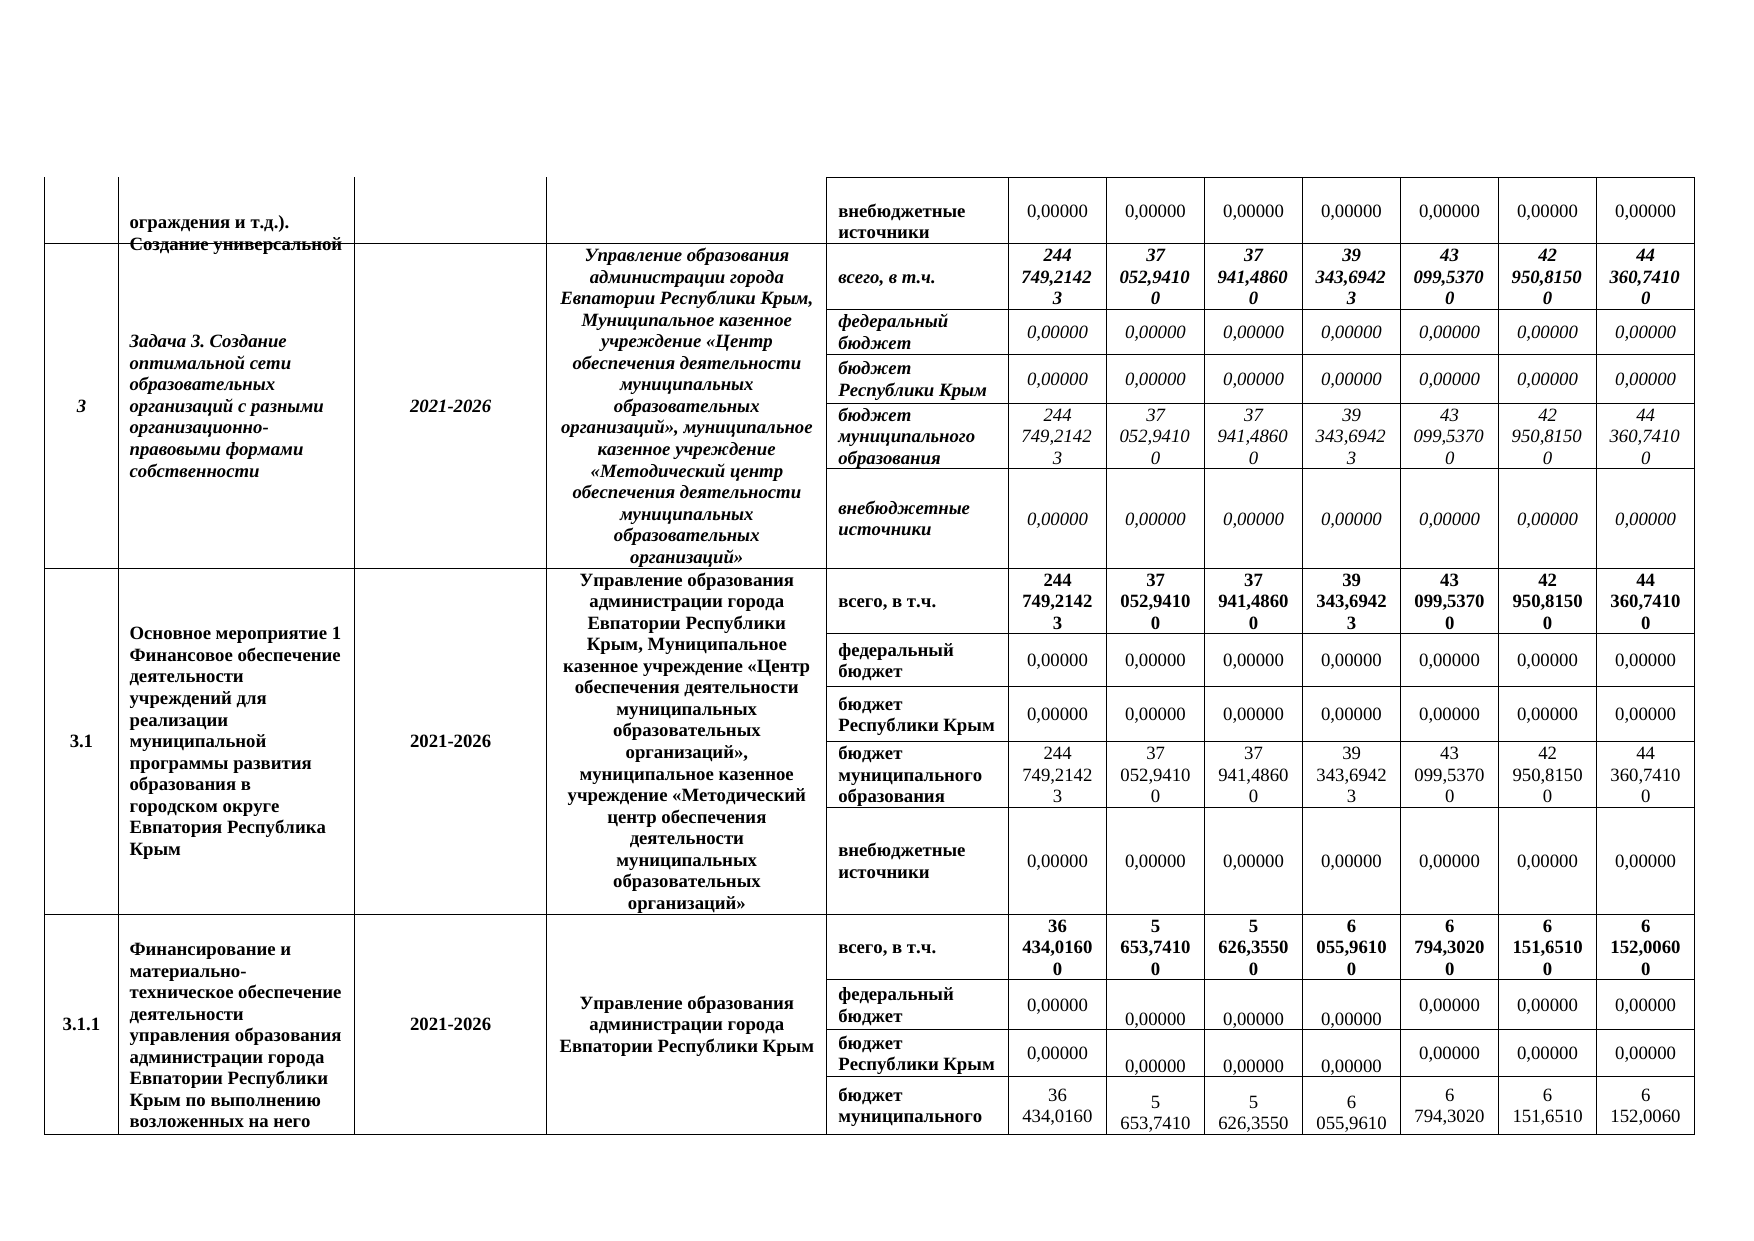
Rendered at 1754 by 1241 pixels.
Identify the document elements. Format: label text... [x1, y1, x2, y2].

table_cell 0,00000 [1009, 1030, 1106, 1076]
table_cell 37 941,48600 [1205, 742, 1302, 807]
table_cell 43 099,53700 [1401, 569, 1498, 633]
table_cell 0,00000 [1009, 687, 1106, 741]
table_cell 0,00000 [1107, 178, 1204, 243]
table_cell 0,00000 [1205, 634, 1302, 686]
table_cell 0,00000 [1499, 687, 1596, 741]
table_cell 44 360,74100 [1597, 244, 1694, 309]
table_cell 36 434,01600 [1009, 915, 1106, 979]
table_cell внебюджетные источники [827, 178, 1008, 243]
table_cell 0,00000 [1401, 634, 1498, 686]
table_cell 0,00000 [1303, 634, 1400, 686]
table_cell 244 749,21423 [1009, 569, 1106, 633]
table_cell 0,00000 [1107, 634, 1204, 686]
table_cell 39 343,69423 [1303, 569, 1400, 633]
table_cell 0,00000 [1009, 469, 1106, 567]
table_cell 0,00000 [1205, 980, 1302, 1029]
table_cell 0,00000 [1597, 355, 1694, 402]
table_cell 0,00000 [1499, 808, 1596, 913]
table_cell 0,00000 [1303, 469, 1400, 567]
table_cell 0,00000 [1303, 808, 1400, 913]
table_cell 0,00000 [1401, 178, 1498, 243]
table_cell 39 343,69423 [1303, 404, 1400, 468]
table_cell 0,00000 [1499, 469, 1596, 567]
table_cell 0,00000 [1597, 1030, 1694, 1076]
table_cell 37 052,94100 [1107, 244, 1204, 309]
table_cell 3.1.1 [45, 915, 118, 1134]
table_cell 43 099,53700 [1401, 404, 1498, 468]
table_cell 0,00000 [1597, 178, 1694, 243]
table_cell 37 941,48600 [1205, 569, 1302, 633]
table_cell 6 151,65100 [1499, 1077, 1596, 1134]
table_cell федеральный бюджет [827, 980, 1008, 1029]
table_cell 0,00000 [1401, 1030, 1498, 1076]
table_cell 0,00000 [1107, 687, 1204, 741]
table_cell 37 941,48600 [1205, 404, 1302, 468]
table_cell 0,00000 [1009, 355, 1106, 402]
table_cell 37 052,94100 [1107, 569, 1204, 633]
table_cell 44 360,74100 [1597, 742, 1694, 807]
table_cell 0,00000 [1009, 980, 1106, 1029]
table_cell бюджет Республики Крым [827, 687, 1008, 741]
table_cell 0,00000 [1597, 808, 1694, 913]
table_cell внебюджетные источники [827, 469, 1008, 567]
table_cell 0,00000 [1107, 808, 1204, 913]
table_cell 0,00000 [1597, 687, 1694, 741]
table_cell 244 749,21423 [1009, 742, 1106, 807]
table_cell 0,00000 [1401, 687, 1498, 741]
table_cell 2021-2026 [355, 569, 546, 913]
table_cell 0,00000 [1499, 310, 1596, 354]
table_cell 0,00000 [1597, 634, 1694, 686]
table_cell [827, 1077, 1008, 1134]
table_cell 6 794,30200 [1401, 915, 1498, 979]
table_cell Основное мероприятие 1 Финансовое обеспечение деятельности учреждений для реализации муниципальной программы развития образования в городском округе Евпатория Республика Крым [119, 569, 354, 913]
table_cell 244 749,21423 [1009, 404, 1106, 468]
table_cell 0,00000 [1597, 310, 1694, 354]
table_cell 0,00000 [1009, 808, 1106, 913]
table_cell 0,00000 [1107, 469, 1204, 567]
table_cell Задача 3. Создание оптимальной сети образовательных организаций с разными организационно-правовыми формами собственности [119, 244, 354, 567]
table_cell 37 052,94100 [1107, 404, 1204, 468]
table_cell Управление образования администрации города Евпатории Республики Крым [547, 915, 826, 1134]
table_cell 0,00000 [1303, 687, 1400, 741]
table_cell 0,00000 [1107, 310, 1204, 354]
table_cell 0,00000 [1107, 980, 1204, 1029]
table_cell 0,00000 [1107, 355, 1204, 402]
table_cell 37 941,48600 [1205, 244, 1302, 309]
table_cell 0,00000 [1205, 687, 1302, 741]
table_cell 0,00000 [1009, 634, 1106, 686]
table_cell 0,00000 [1303, 980, 1400, 1029]
table_cell 0,00000 [1303, 355, 1400, 402]
table_cell 3.1 [45, 569, 118, 913]
table_cell 0,00000 [1205, 178, 1302, 243]
table_cell 42 950,81500 [1499, 244, 1596, 309]
table_cell 6 151,65100 [1499, 915, 1596, 979]
table_cell 0,00000 [1499, 355, 1596, 402]
table_cell всего, в т.ч. [827, 915, 1008, 979]
table_cell 0,00000 [1401, 469, 1498, 567]
table_cell 44 360,74100 [1597, 404, 1694, 468]
table_cell внебюджетные источники [827, 808, 1008, 913]
table_cell бюджет Республики Крым [827, 355, 1008, 402]
table_cell 0,00000 [1205, 1030, 1302, 1076]
table_cell 37 052,94100 [1107, 742, 1204, 807]
table_cell 6 794,30200 [1401, 1077, 1498, 1134]
table_cell 0,00000 [1303, 1030, 1400, 1076]
table_cell 6 152,00600 [1597, 1077, 1694, 1134]
table_cell 0,00000 [1401, 355, 1498, 402]
table_cell 2021-2026 [355, 915, 546, 1134]
table_cell 0,00000 [1499, 1030, 1596, 1076]
table_cell бюджет Республики Крым [827, 1030, 1008, 1076]
table_cell 36 434,01600 [1009, 1077, 1106, 1134]
table_cell 43 099,53700 [1401, 742, 1498, 807]
table_cell 42 950,81500 [1499, 404, 1596, 468]
table_cell 42 950,81500 [1499, 569, 1596, 633]
table_cell всего, в т.ч. [827, 569, 1008, 633]
table_cell 0,00000 [1499, 634, 1596, 686]
table_cell 0,00000 [1597, 980, 1694, 1029]
table_cell 0,00000 [1597, 469, 1694, 567]
table_cell 0,00000 [1303, 178, 1400, 243]
table_cell 0,00000 [1499, 178, 1596, 243]
table_cell 5 626,35500 [1205, 1077, 1302, 1134]
table_cell 43 099,53700 [1401, 244, 1498, 309]
table_cell 39 343,69423 [1303, 244, 1400, 309]
table_cell 244 749,21423 [1009, 244, 1106, 309]
table_cell 2021-2026 [355, 244, 546, 567]
table_cell 0,00000 [1303, 310, 1400, 354]
table_cell 0,00000 [1401, 980, 1498, 1029]
table_cell 0,00000 [1205, 355, 1302, 402]
table_cell 5 653,74100 [1107, 1077, 1204, 1134]
table_cell 6 152,00600 [1597, 915, 1694, 979]
table_cell 5 653,74100 [1107, 915, 1204, 979]
table_cell 0,00000 [1205, 469, 1302, 567]
table_cell всего, в т.ч. [827, 244, 1008, 309]
table_cell 5 626,35500 [1205, 915, 1302, 979]
table_cell 0,00000 [1009, 178, 1106, 243]
table_cell 0,00000 [1205, 808, 1302, 913]
table_cell 0,00000 [1205, 310, 1302, 354]
table_cell федеральный бюджет [827, 634, 1008, 686]
table_cell 6 055,96100 [1303, 1077, 1400, 1134]
table_cell 0,00000 [1401, 808, 1498, 913]
table_cell 6 055,96100 [1303, 915, 1400, 979]
table_cell 3 [45, 244, 118, 567]
table_cell 0,00000 [1499, 980, 1596, 1029]
table_cell 44 360,74100 [1597, 569, 1694, 633]
table_cell 0,00000 [1107, 1030, 1204, 1076]
table_cell 0,00000 [1009, 310, 1106, 354]
table_cell бюджет муниципального образования [827, 742, 1008, 807]
table_cell 39 343,69423 [1303, 742, 1400, 807]
table_cell бюджет муниципального образования [827, 404, 1008, 468]
table_cell Финансирование и материально-техническое обеспечение деятельности управления образования администрации города Евпатории Республики Крым по выполнению возложенных на него полномочий [119, 915, 354, 1134]
table_cell 0,00000 [1401, 310, 1498, 354]
table_cell 42 950,81500 [1499, 742, 1596, 807]
table_cell федеральный бюджет [827, 310, 1008, 354]
